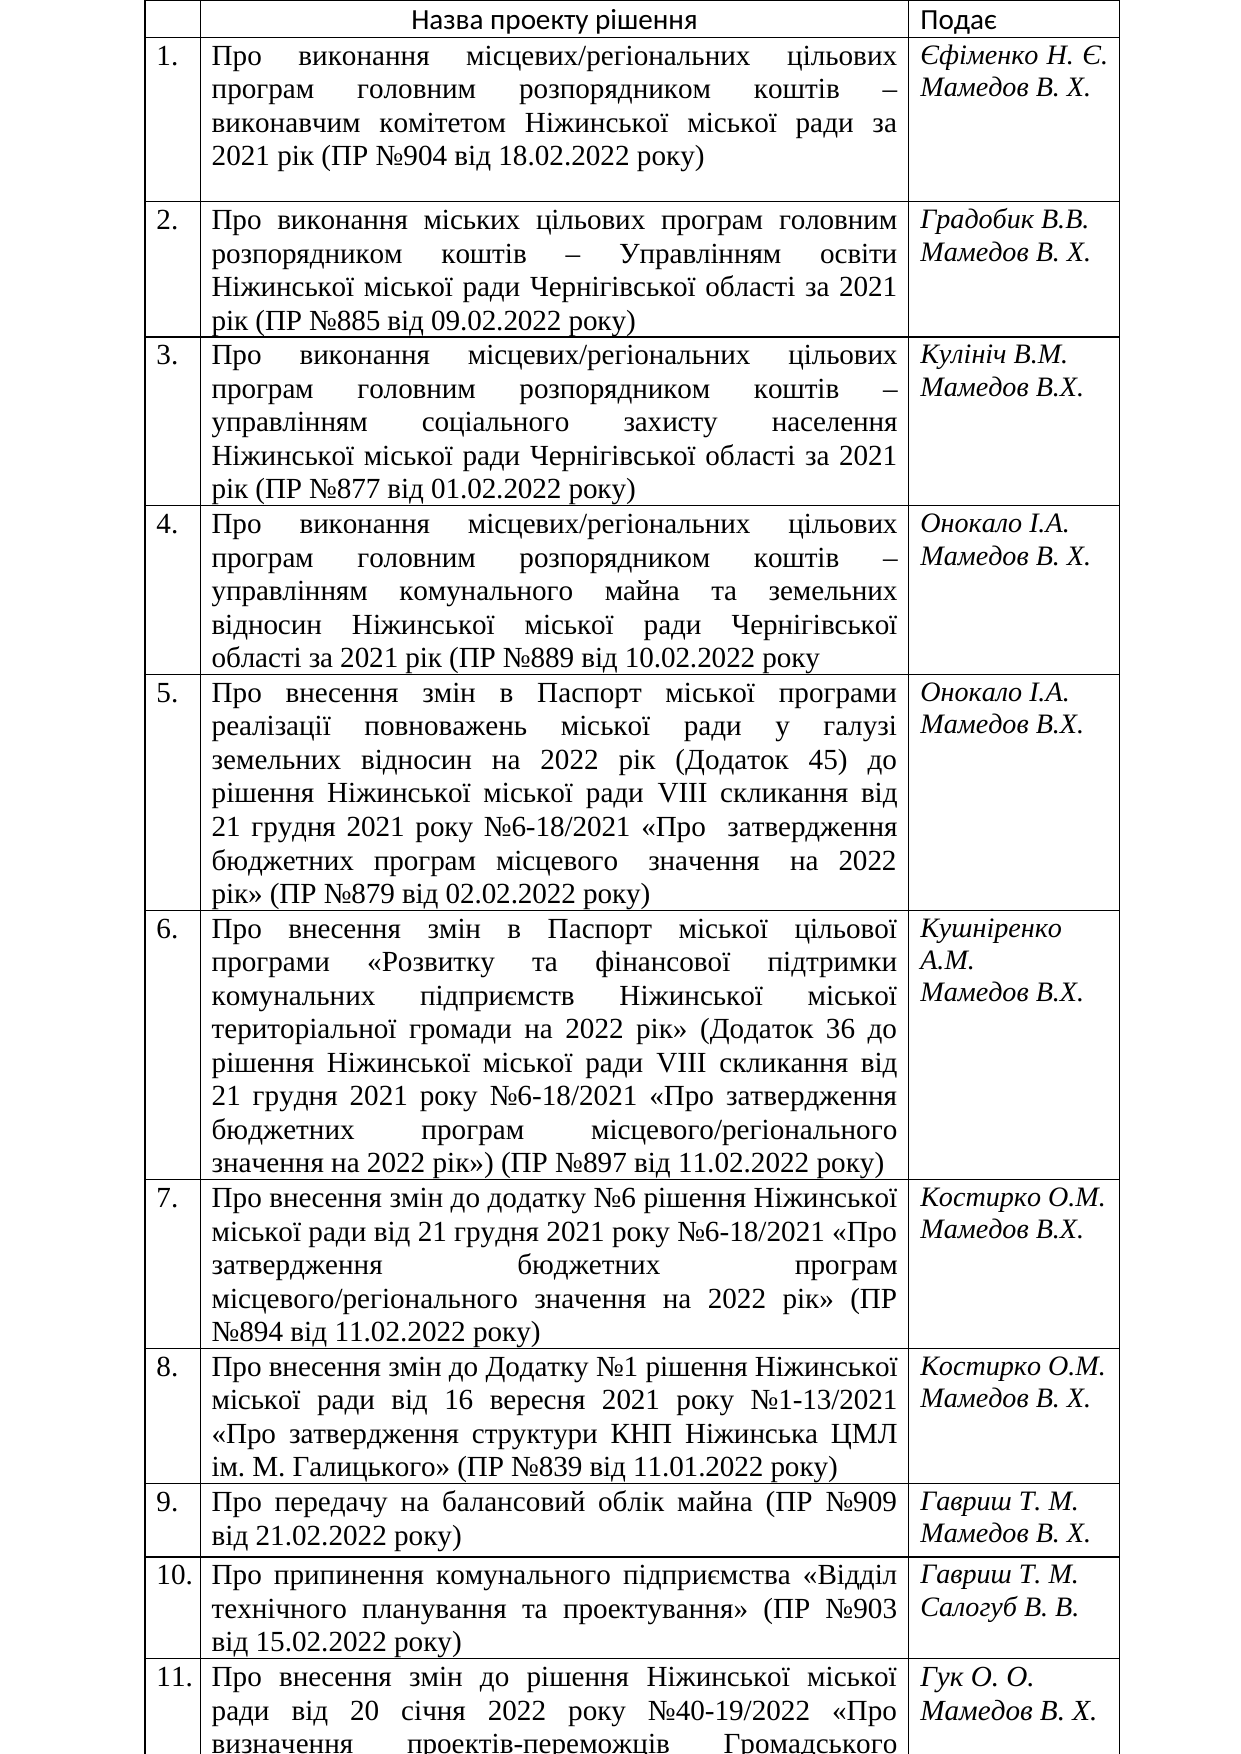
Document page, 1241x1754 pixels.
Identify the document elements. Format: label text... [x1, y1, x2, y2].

table_cell Кушніренко А.М. Мамедов В.Х. [909, 911, 1119, 1179]
table_cell [146, 1659, 200, 1754]
table_header Назва проекту рішення [201, 1, 908, 37]
table_cell Єфіменко Н. Є. Мамедов В. Х. [909, 38, 1119, 201]
table_cell Гавриш Т. М. Мамедов В. Х. [909, 1484, 1119, 1556]
table_cell [146, 1180, 200, 1348]
table_cell Онокало І.А. Мамедов В.Х. [909, 675, 1119, 910]
table_cell Про внесення змін до рішення Ніжинської міської ради від 20 січня 2022 року №40-19/2022 «Про визначення проектів-переможців Громадського бюджету 2022 року та подальше їх фінансування (ПР №901 від 14.02.2022 року) [201, 1659, 908, 1754]
table_cell Кулініч В.М. Мамедов В.Х. [909, 338, 1119, 505]
table_cell Про внесення змін до Додатку №1 рішення Ніжинської міської ради від 16 вересня 2021 року №1-13/2021 «Про затвердження структури КНП Ніжинська ЦМЛ ім. М. Галицького» (ПР №839 від 11.01.2022 року) [201, 1349, 908, 1483]
table_cell Градобик В.В. Мамедов В. Х. [909, 202, 1119, 336]
table_header [146, 1, 200, 37]
table_cell Костирко О.М. Мамедов В. Х. [909, 1349, 1119, 1483]
table_cell [146, 1349, 200, 1483]
table_cell [146, 1558, 200, 1658]
table_cell Про передачу на балансовий облік майна (ПР №909 від 21.02.2022 року) [201, 1484, 908, 1556]
table_cell Онокало І.А. Мамедов В. Х. [909, 506, 1119, 674]
table_cell Костирко О.М. Мамедов В.Х. [909, 1180, 1119, 1348]
table_cell Про виконання місцевих/регіональних цільових програм головним розпорядником коштів – управлінням комунального майна та земельних відносин Ніжинської міської ради Чернігівської області за 2021 рік (ПР №889 від 10.02.2022 року [201, 506, 908, 674]
table_cell Про припинення комунального підприємства «Відділ технічного планування та проектування» (ПР №903 від 15.02.2022 року) [201, 1558, 908, 1658]
table_cell [146, 911, 200, 1179]
table_cell Гук О. О. Мамедов В. Х. [909, 1659, 1119, 1754]
table_cell Про виконання місцевих/регіональних цільових програм головним розпорядником коштів – управлінням соціального захисту населення Ніжинської міської ради Чернігівської області за 2021 рік (ПР №877 від 01.02.2022 року) [201, 338, 908, 505]
table_cell [146, 506, 200, 674]
table_cell Про внесення змін в Паспорт міської програми реалізації повноважень міської ради у галузі земельних відносин на 2022 рік (Додаток 45) до рішення Ніжинської міської ради VIII скликання від 21 грудня 2021 року №6-18/2021 «Про затвердження бюджетних програм місцевого значення на 2022 рік» (ПР №879 від 02.02.2022 року) [201, 675, 908, 910]
table_cell Про виконання міських цільових програм головним розпорядником коштів – Управлінням освіти Ніжинської міської ради Чернігівської області за 2021 рік (ПР №885 від 09.02.2022 року) [201, 202, 908, 336]
table_cell [146, 675, 200, 910]
table_cell Гавриш Т. М. Салогуб В. В. [909, 1558, 1119, 1658]
table_cell [146, 38, 200, 201]
table_cell [146, 1484, 200, 1556]
table_cell Про виконання місцевих/регіональних цільових програм головним розпорядником коштів – виконавчим комітетом Ніжинської міської ради за 2021 рік (ПР №904 від 18.02.2022 року) [201, 38, 908, 201]
table_header Подає [909, 1, 1119, 37]
table_cell Про внесення змін до додатку №6 рішення Ніжинської міської ради від 21 грудня 2021 року №6-18/2021 «Про затвердження бюджетних програм місцевого/регіонального значення на 2022 рік» (ПР №894 від 11.02.2022 року) [201, 1180, 908, 1348]
table_cell [146, 338, 200, 505]
table_cell Про внесення змін в Паспорт міської цільової програми «Розвитку та фінансової підтримки комунальних підприємств Ніжинської міської територіальної громади на 2022 рік» (Додаток 36 до рішення Ніжинської міської ради VIІІ скликання від 21 грудня 2021 року №6-18/2021 «Про затвердження бюджетних програм місцевого/регіонального значення на 2022 рік») (ПР №897 від 11.02.2022 року) [201, 911, 908, 1179]
table_cell [146, 202, 200, 336]
